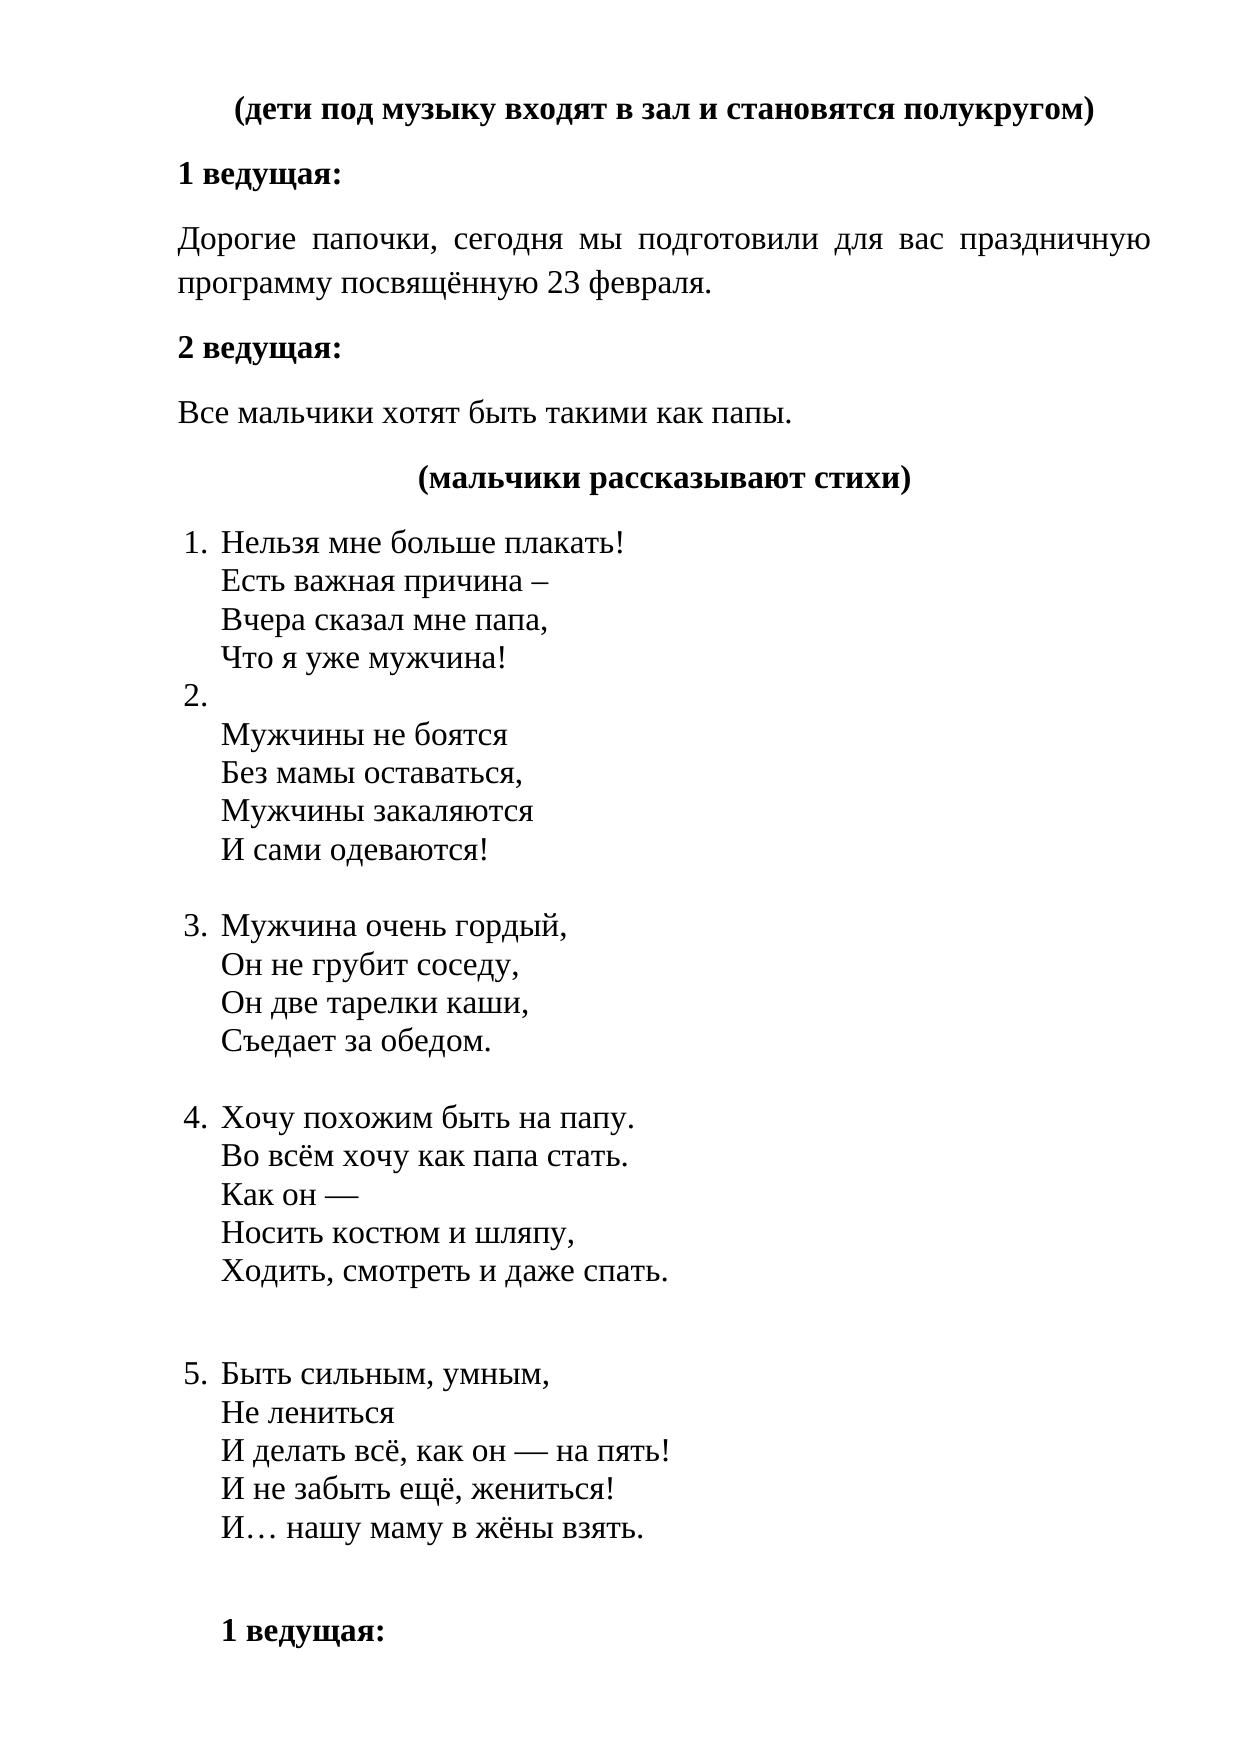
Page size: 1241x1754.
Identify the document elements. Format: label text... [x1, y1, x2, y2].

text 1 ведущая: [177, 153, 1152, 192]
list Хочу похожим быть на папу. Во всём хочу как папа стать. Как он — Носить костюм и шляпу, Ходить, смотреть и даже спать. [183, 1097, 1146, 1289]
text Дорогие папочки, сегодня мы подготовили для вас праздничную программу посвящённую 23 февраля. [177, 218, 1152, 301]
list Быть сильным, умным, Не лениться И делать всё, как он — на пять! И не забыть ещё, жениться! И… нашу маму в жёны взять. [183, 1354, 1146, 1545]
text (дети под музыку входят в зал и становятся полукругом) [177, 89, 1152, 127]
text (мальчики рассказывают стихи) [177, 457, 1152, 496]
list Нельзя мне больше плакать! Есть важная причина – Вчера сказал мне папа, Что я уже мужчина! [183, 522, 1146, 675]
text Все мальчики хотят быть такими как папы. [177, 392, 1152, 431]
text Мужчины не боятся Без мамы оставаться, Мужчины закаляются И сами одеваются! [221, 714, 1146, 867]
text 2 ведущая: [177, 327, 1152, 366]
list Мужчина очень гордый, Он не грубит соседу, Он две тарелки каши, Съедает за обедом. [183, 905, 1146, 1059]
text 1 ведущая: [221, 1610, 1146, 1648]
